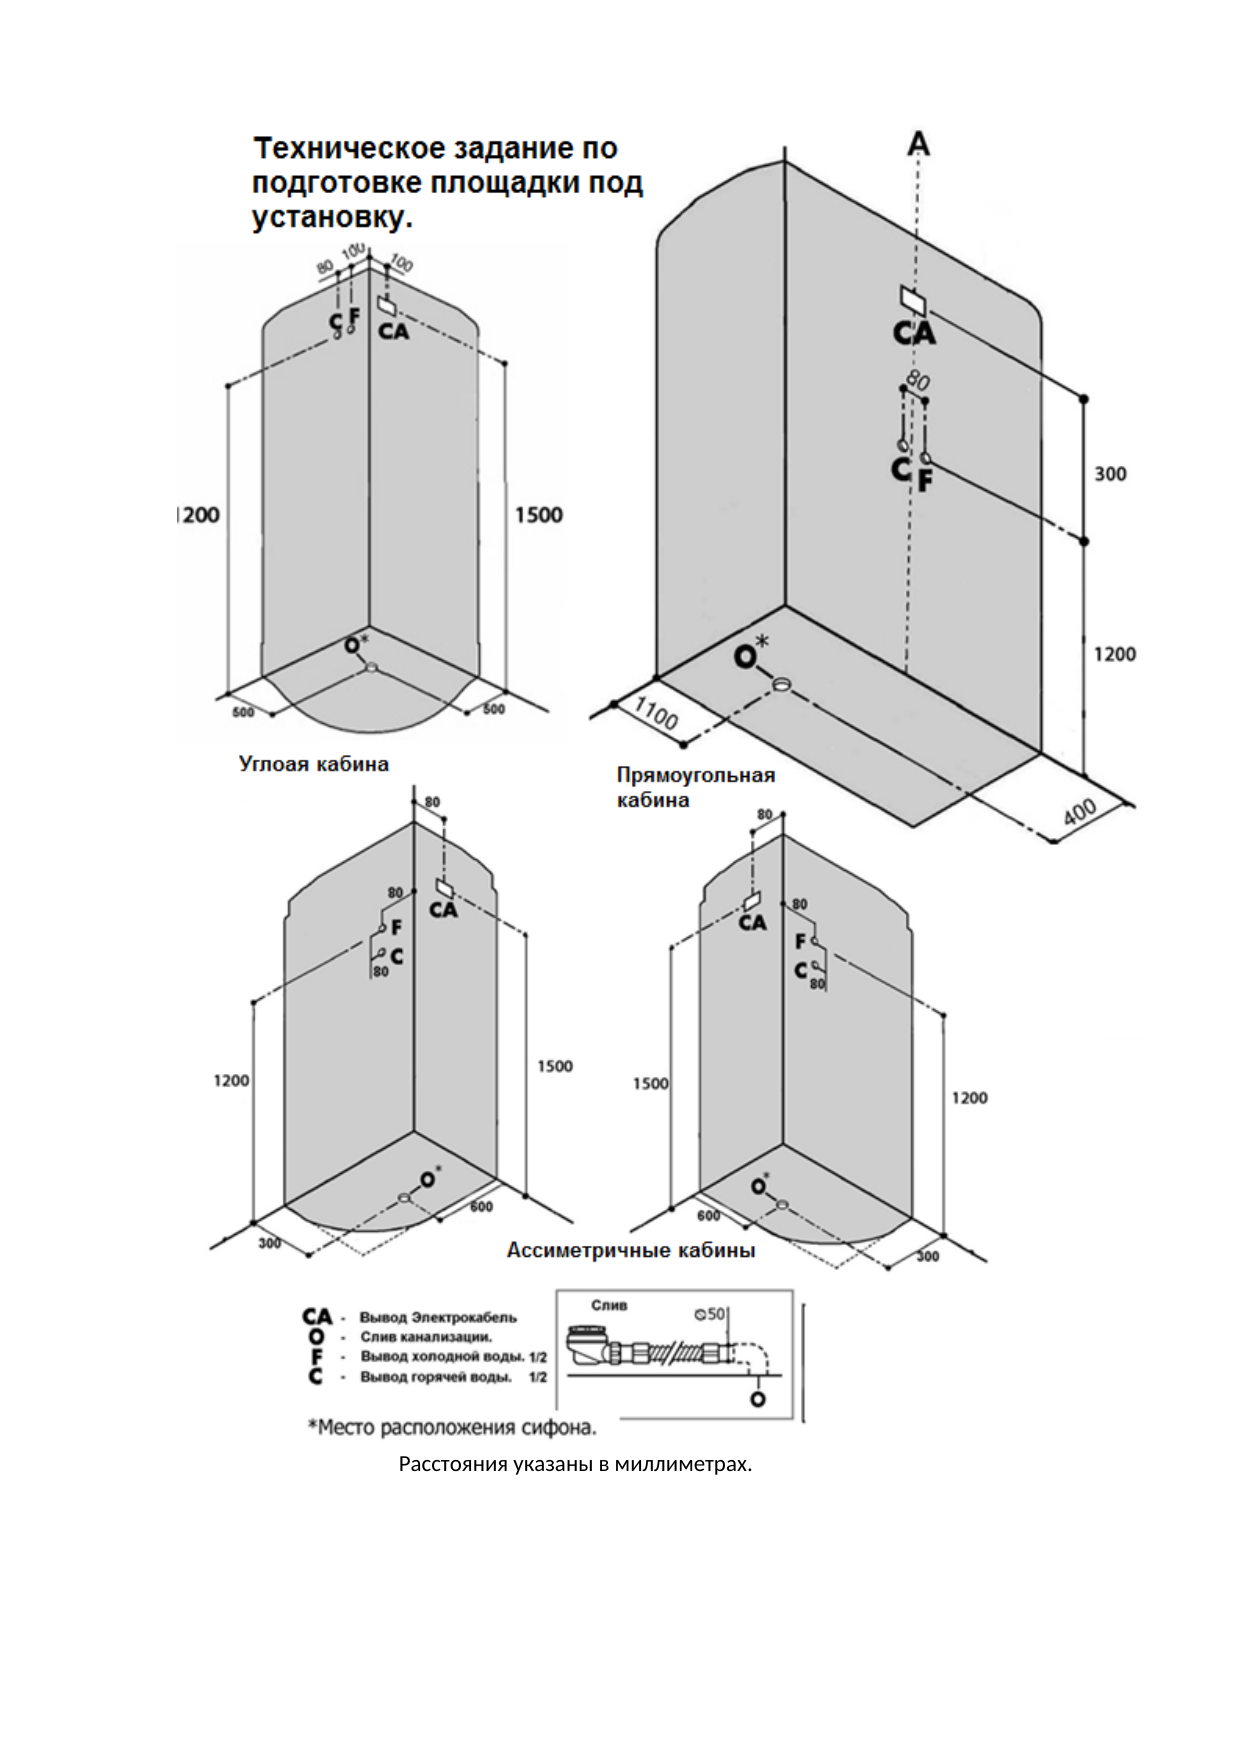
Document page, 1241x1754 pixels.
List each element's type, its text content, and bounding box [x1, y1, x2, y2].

picture [177, 118, 1146, 1445]
text Расстояния указаны в миллиметрах. [177, 1449, 1152, 1477]
